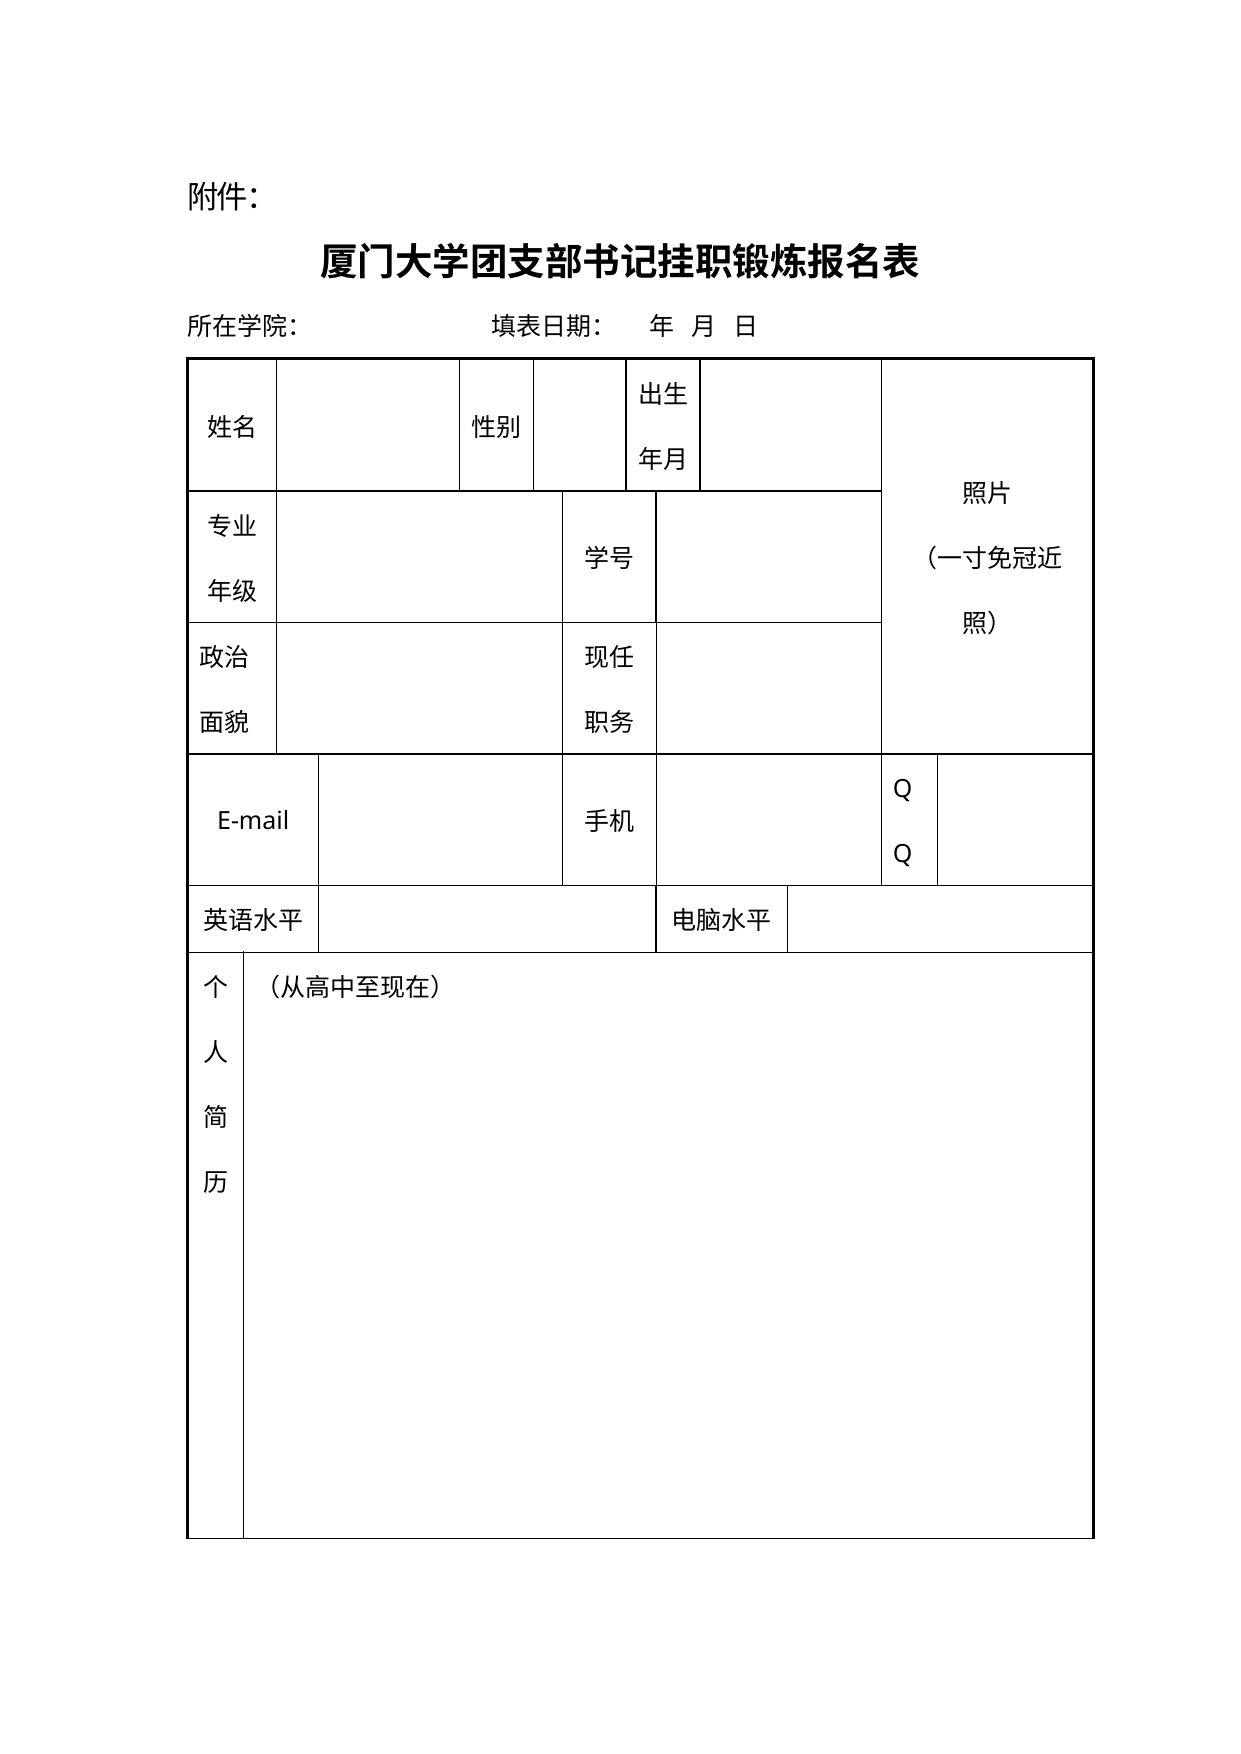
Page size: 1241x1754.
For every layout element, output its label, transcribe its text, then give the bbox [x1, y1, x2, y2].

table_cell 政治 面貌 [189, 623, 276, 753]
table_cell 学号 [563, 492, 655, 622]
table_cell 手机 [563, 755, 656, 885]
table_cell 专业年级 [189, 492, 276, 622]
text 厦门大学团支部书记挂职锻炼报名表 [187, 227, 1053, 292]
table_header 姓名 [189, 360, 276, 490]
table_cell [277, 623, 562, 753]
table_cell E-mail [189, 755, 318, 885]
table_cell [319, 755, 562, 885]
table_cell [657, 755, 881, 885]
table_cell [657, 492, 881, 622]
table_cell [657, 623, 881, 753]
table_cell [788, 886, 1092, 951]
table_cell 英语水平 [189, 886, 318, 951]
table_header 性别 [460, 360, 533, 490]
text 所在学院： 填表日期： 年 月 日 [187, 292, 1053, 357]
table_cell （从高中至现在） [244, 953, 1092, 1538]
table_header 照片 （一寸免冠近照） [882, 360, 1092, 753]
table_cell 个人简历 [189, 953, 243, 1538]
table_header 出生年月 [627, 360, 699, 490]
table_cell [277, 492, 562, 622]
table_cell QQ [882, 755, 937, 885]
table_header [277, 360, 459, 490]
table_cell [938, 755, 1092, 885]
table_header [534, 360, 625, 490]
text 附件： [187, 162, 1053, 227]
table_cell [319, 886, 655, 951]
table_cell 电脑水平 [657, 886, 787, 951]
table_header [701, 360, 881, 490]
table_cell 现任职务 [563, 623, 656, 753]
